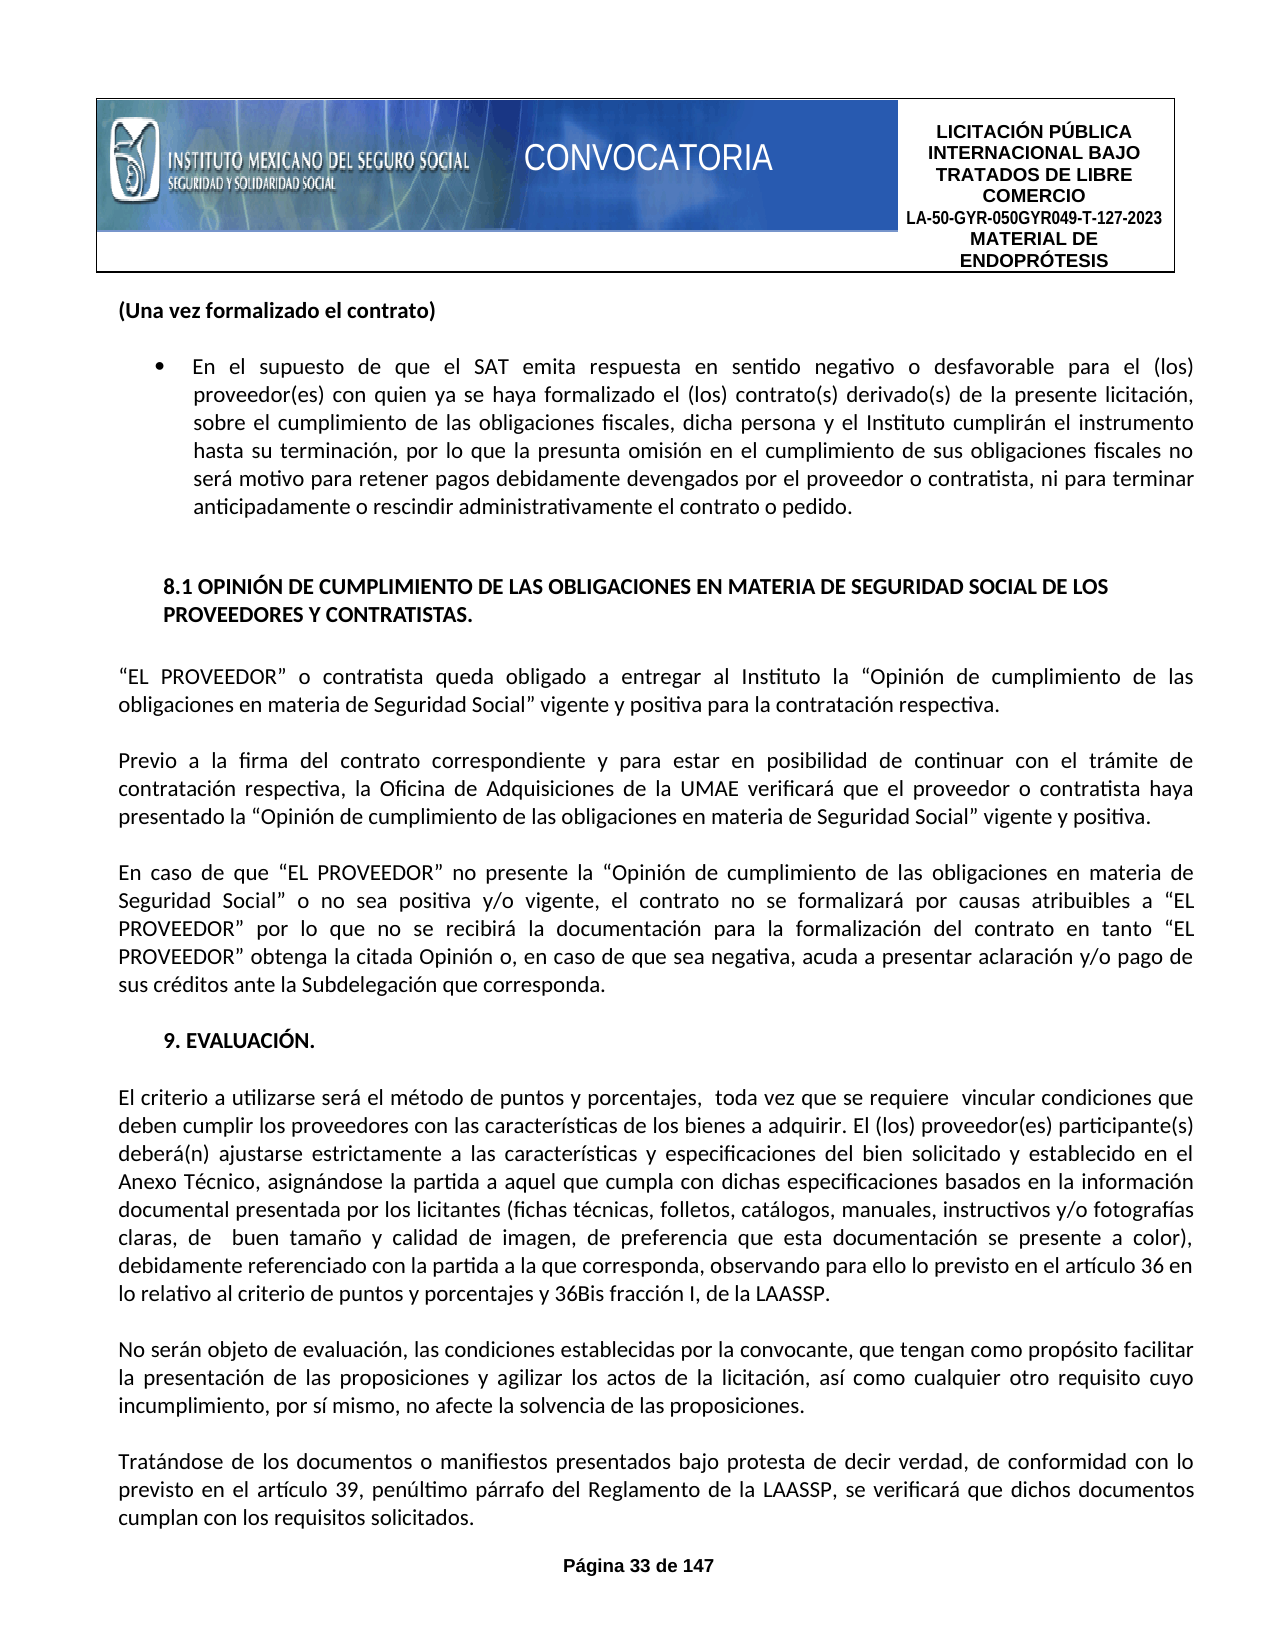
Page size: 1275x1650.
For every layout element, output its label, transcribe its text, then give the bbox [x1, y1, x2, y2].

list En el supuesto de que el SAT emita respuesta en sentido negativo o desfavorable para el (los) proveedor(es) con quien ya se haya formalizado el (los) contrato(s) derivado(s) de la presente licitación, sobre el cumplimiento de las obligaciones fiscales, dicha persona y el Instituto cumplirán el instrumento hasta su terminación, por lo que la presunta omisión en el cumplimiento de sus obligaciones fiscales no será motivo para retener pagos debidamente devengados por el proveedor o contratista, ni para terminar anticipadamente o rescindir administrativamente el contrato o pedido. [156, 352, 1196, 521]
text (Una vez formalizado el contrato) [118, 296, 1196, 324]
text Tratándose de los documentos o manifiestos presentados bajo protesta de decir verdad, de conformidad con lo previsto en el artículo 39, penúltimo párrafo del Reglamento de , se verificará que dichos documentos cumplan con los requisitos solicitados. [118, 1447, 1196, 1532]
text “EL PROVEEDOR” o contratista queda obligado a entregar al Instituto la “Opinión de cumplimiento de las obligaciones en materia de Seguridad Social” vigente y positiva para la contratación respectiva. [118, 662, 1196, 718]
text En caso de que “EL PROVEEDOR” no presente la “Opinión de cumplimiento de las obligaciones en materia de Seguridad Social” o no sea positiva y/o vigente, el contrato no se formalizará por causas atribuibles a “EL PROVEEDOR” por lo que no se recibirá la documentación para la formalización del contrato en tanto “EL PROVEEDOR” obtenga la citada Opinión o, en caso de que sea negativa, acuda a presentar aclaración y/o pago de sus créditos ante la Subdelegación que corresponda. [118, 858, 1196, 998]
text Previo a la firma del contrato correspondiente y para estar en posibilidad de continuar con el trámite de contratación respectiva, la Oficina de Adquisiciones de la UMAE verificará que el proveedor o contratista haya presentado la “Opinión de cumplimiento de las obligaciones en materia de Seguridad Social” vigente y positiva. [118, 746, 1196, 830]
text No serán objeto de evaluación, las condiciones establecidas por la convocante, que tengan como propósito facilitar la presentación de las proposiciones y agilizar los actos de la licitación, así como cualquier otro requisito cuyo incumplimiento, por sí mismo, no afecte la solvencia de las proposiciones. [118, 1335, 1196, 1419]
text El criterio a utilizarse será el método de puntos y porcentajes, toda vez que se requiere vincular condiciones que deben cumplir los proveedores con las características de los bienes a adquirir. El (los) proveedor(es) participante(s) deberá(n) ajustarse estrictamente a las características y especificaciones del bien solicitado y establecido en el Anexo Técnico, asignándose la partida a aquel que cumpla con dichas especificaciones basados en la información documental presentada por los licitantes (fichas técnicas, folletos, catálogos, manuales, instructivos y/o fotografías claras, de buen tamaño y calidad de imagen, de preferencia que esta documentación se presente a color), debidamente referenciado con la partida a la que corresponda, observando para ello lo previsto en el artículo 36 en lo relativo al criterio de puntos y porcentajes y 36Bis fracción I, de la LAASSP. [118, 1083, 1196, 1307]
picture [97, 100, 898, 232]
subtitle 8.1 OPINIÓN DE CUMPLIMIENTO DE LAS OBLIGACIONES EN MATERIA DE SEGURIDAD SOCIAL DE LOS PROVEEDORES Y CONTRATISTAS. [118, 572, 1196, 628]
subtitle 9. EVALUACIÓN. [118, 1026, 1196, 1054]
